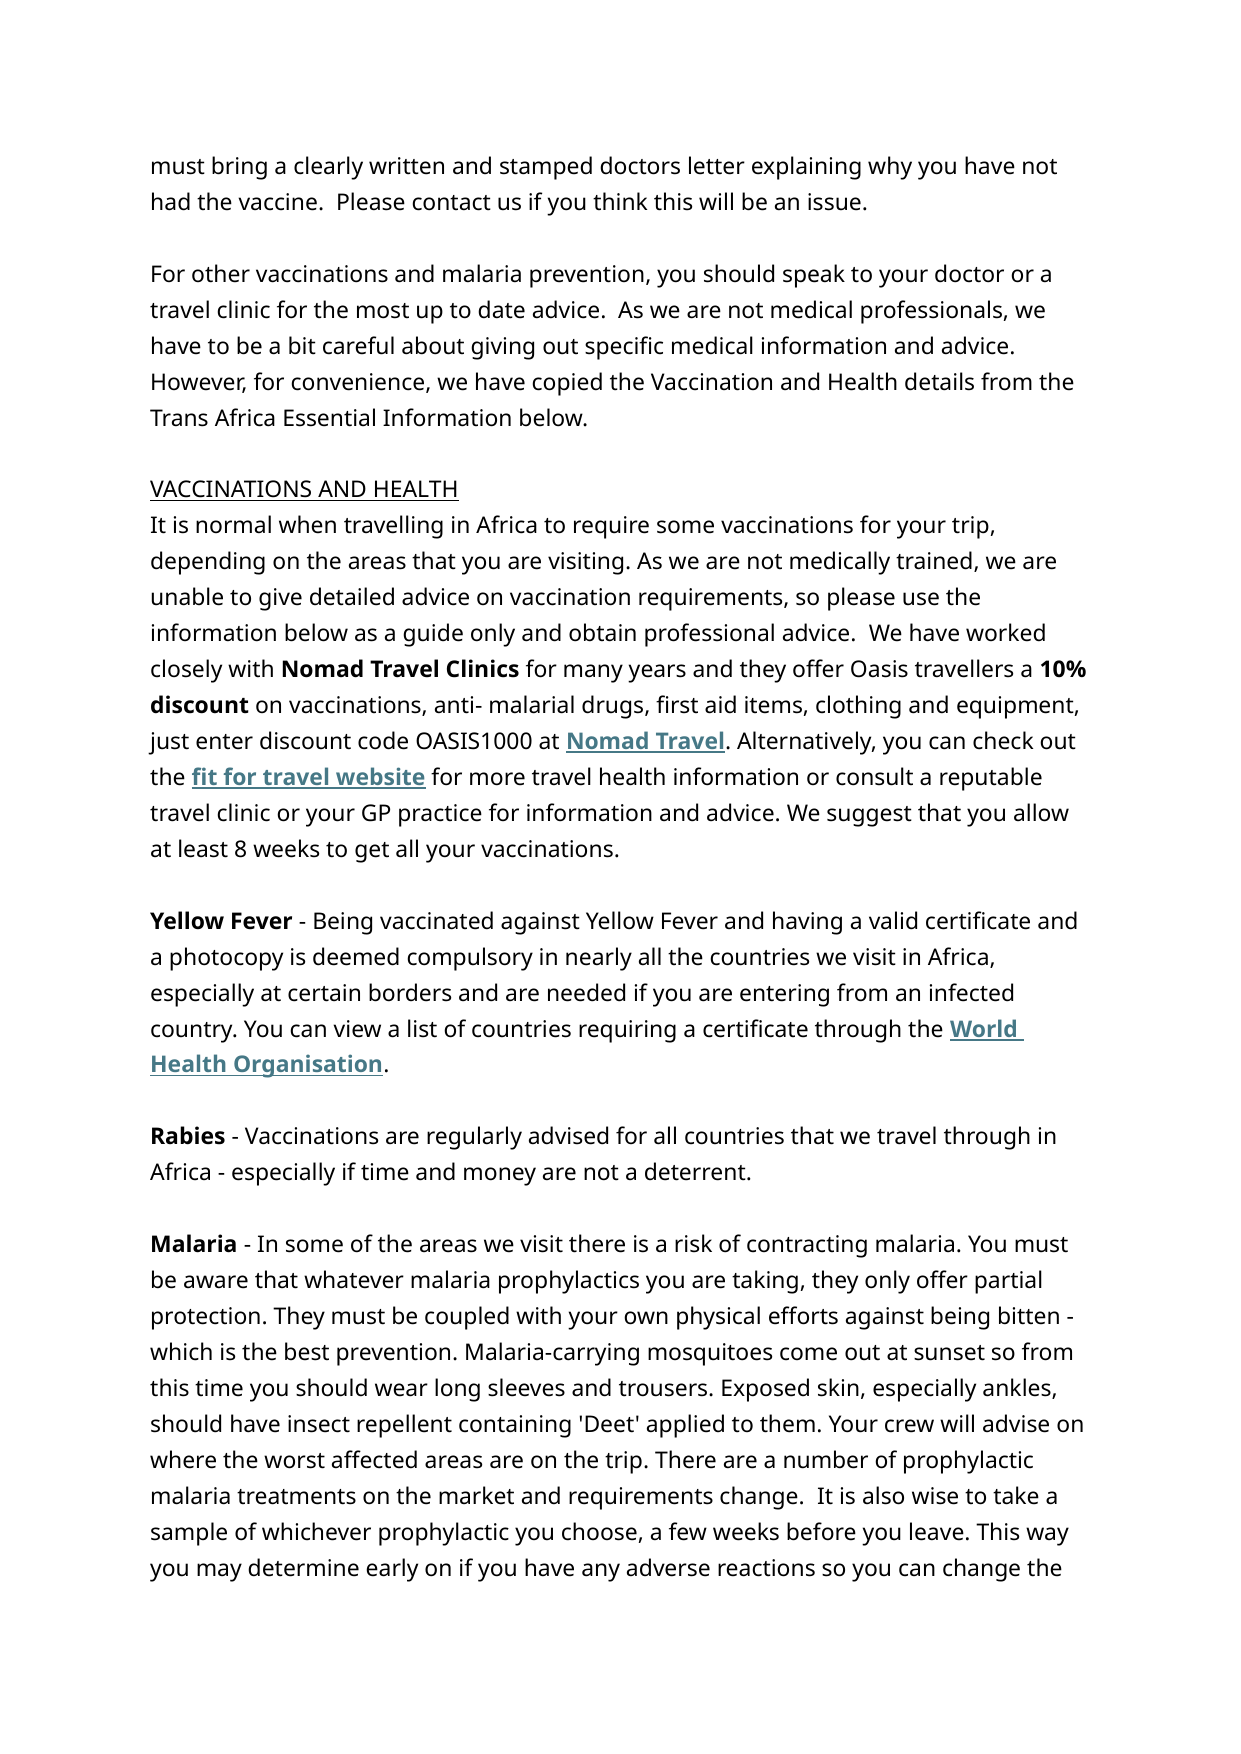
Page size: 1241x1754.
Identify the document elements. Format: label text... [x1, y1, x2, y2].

text Yellow Fever - Being vaccinated against Yellow Fever and having a valid certificate and a photocopy is deemed compulsory in nearly all the countries we visit in Africa, especially at certain borders and are needed if you are entering from an infected country. You can view a list of countries requiring a certificate through the World Health Organisation. [150, 905, 1090, 1080]
text It is normal when travelling in Africa to require some vaccinations for your trip, depending on the areas that you are visiting. As we are not medically trained, we are unable to give detailed advice on vaccination requirements, so please use the information below as a guide only and obtain professional advice. We have worked closely with Nomad Travel Clinics for many years and they offer Oasis travellers a 10% discount on vaccinations, anti- malarial drugs, first aid items, clothing and equipment, just enter discount code OASIS1000 at Nomad Travel. Alternatively, you can check out the fit for travel website for more travel health information or consult a reputable travel clinic or your GP practice for information and advice. We suggest that you allow at least 8 weeks to get all your vaccinations. [150, 509, 1090, 864]
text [150, 1228, 1090, 1583]
text For other vaccinations and malaria prevention, you should speak to your doctor or a travel clinic for the most up to date advice. As we are not medical professionals, we have to be a bit careful about giving out specific medical information and advice. However, for convenience, we have copied the Vaccination and Health details from the Trans Africa Essential Information below. [150, 258, 1090, 433]
text VACCINATIONS AND HEALTH [150, 473, 1090, 505]
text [150, 150, 1090, 217]
text Rabies - Vaccinations are regularly advised for all countries that we travel through in Africa - especially if time and money are not a deterrent. [150, 1120, 1090, 1187]
